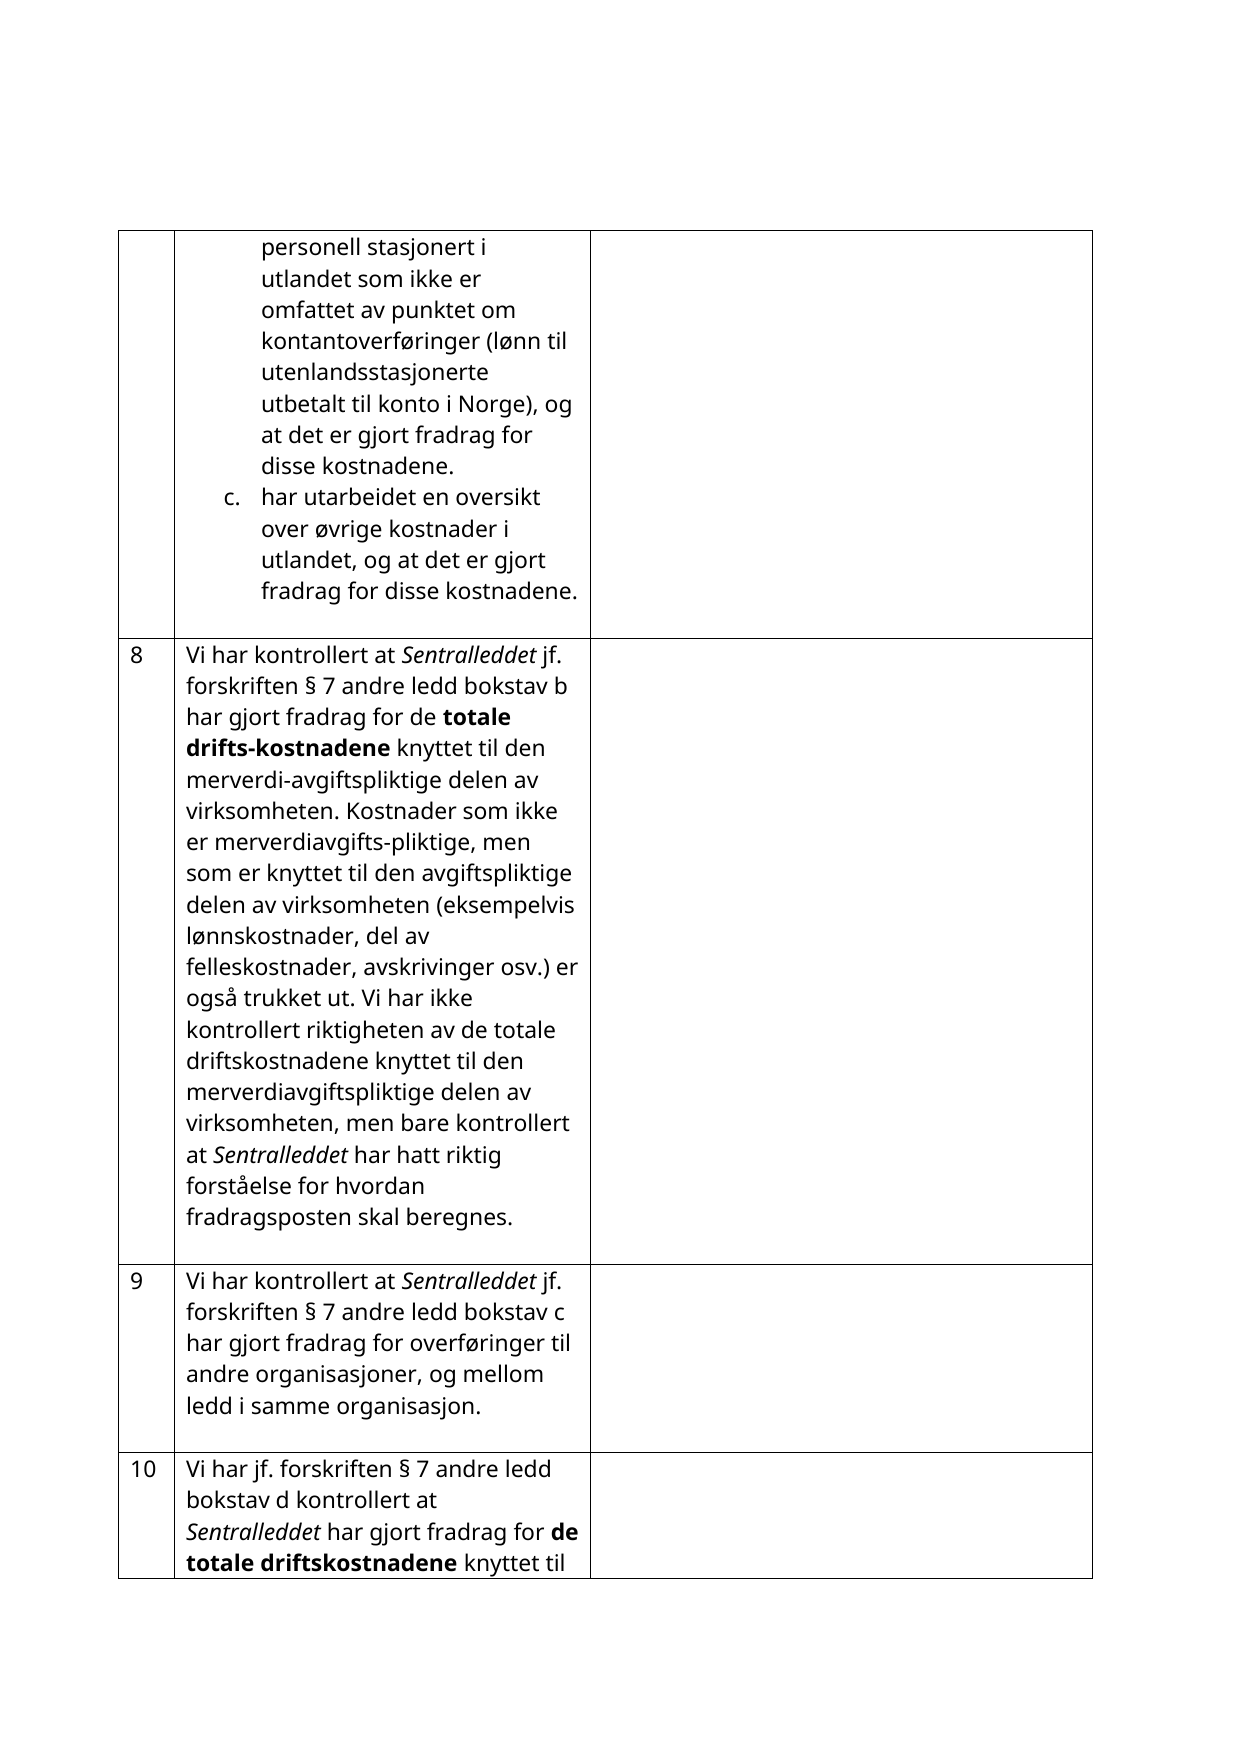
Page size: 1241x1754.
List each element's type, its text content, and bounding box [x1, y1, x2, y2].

table_cell Vi har kontrollert at Sentralleddet jf. forskriften § 7 andre ledd bokstav b har gjort fradrag for de totale drifts-kostnadene knyttet til den merverdi-avgiftspliktige delen av virksomheten. Kostnader som ikke er merverdiavgifts-pliktige, men som er knyttet til den avgiftspliktige delen av virksomheten (eksempelvis lønnskostnader, del av felleskostnader, avskrivinger osv.) er også trukket ut. Vi har ikke kontrollert riktigheten av de totale driftskostnadene knyttet til den merverdiavgiftspliktige delen av virksomheten, men bare kontrollert at Sentralleddet har hatt riktig forståelse for hvordan fradragsposten skal beregnes. [175, 639, 590, 1264]
table_cell 10 [119, 1453, 174, 1578]
table_cell [591, 1453, 1092, 1578]
table_cell 8 [119, 639, 174, 1264]
table_cell [591, 639, 1092, 1264]
table_cell 7 [119, 231, 174, 638]
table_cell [175, 1453, 590, 1578]
table_cell [591, 1265, 1092, 1452]
table_cell [591, 231, 1092, 638]
table_cell Vi har kontrollert at Sentralleddet jf. forskriften § 7 andre ledd bokstav c har gjort fradrag for overføringer til andre organisasjoner, og mellom ledd i samme organisasjon. [175, 1265, 590, 1452]
table_cell 9 [119, 1265, 174, 1452]
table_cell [175, 231, 590, 638]
